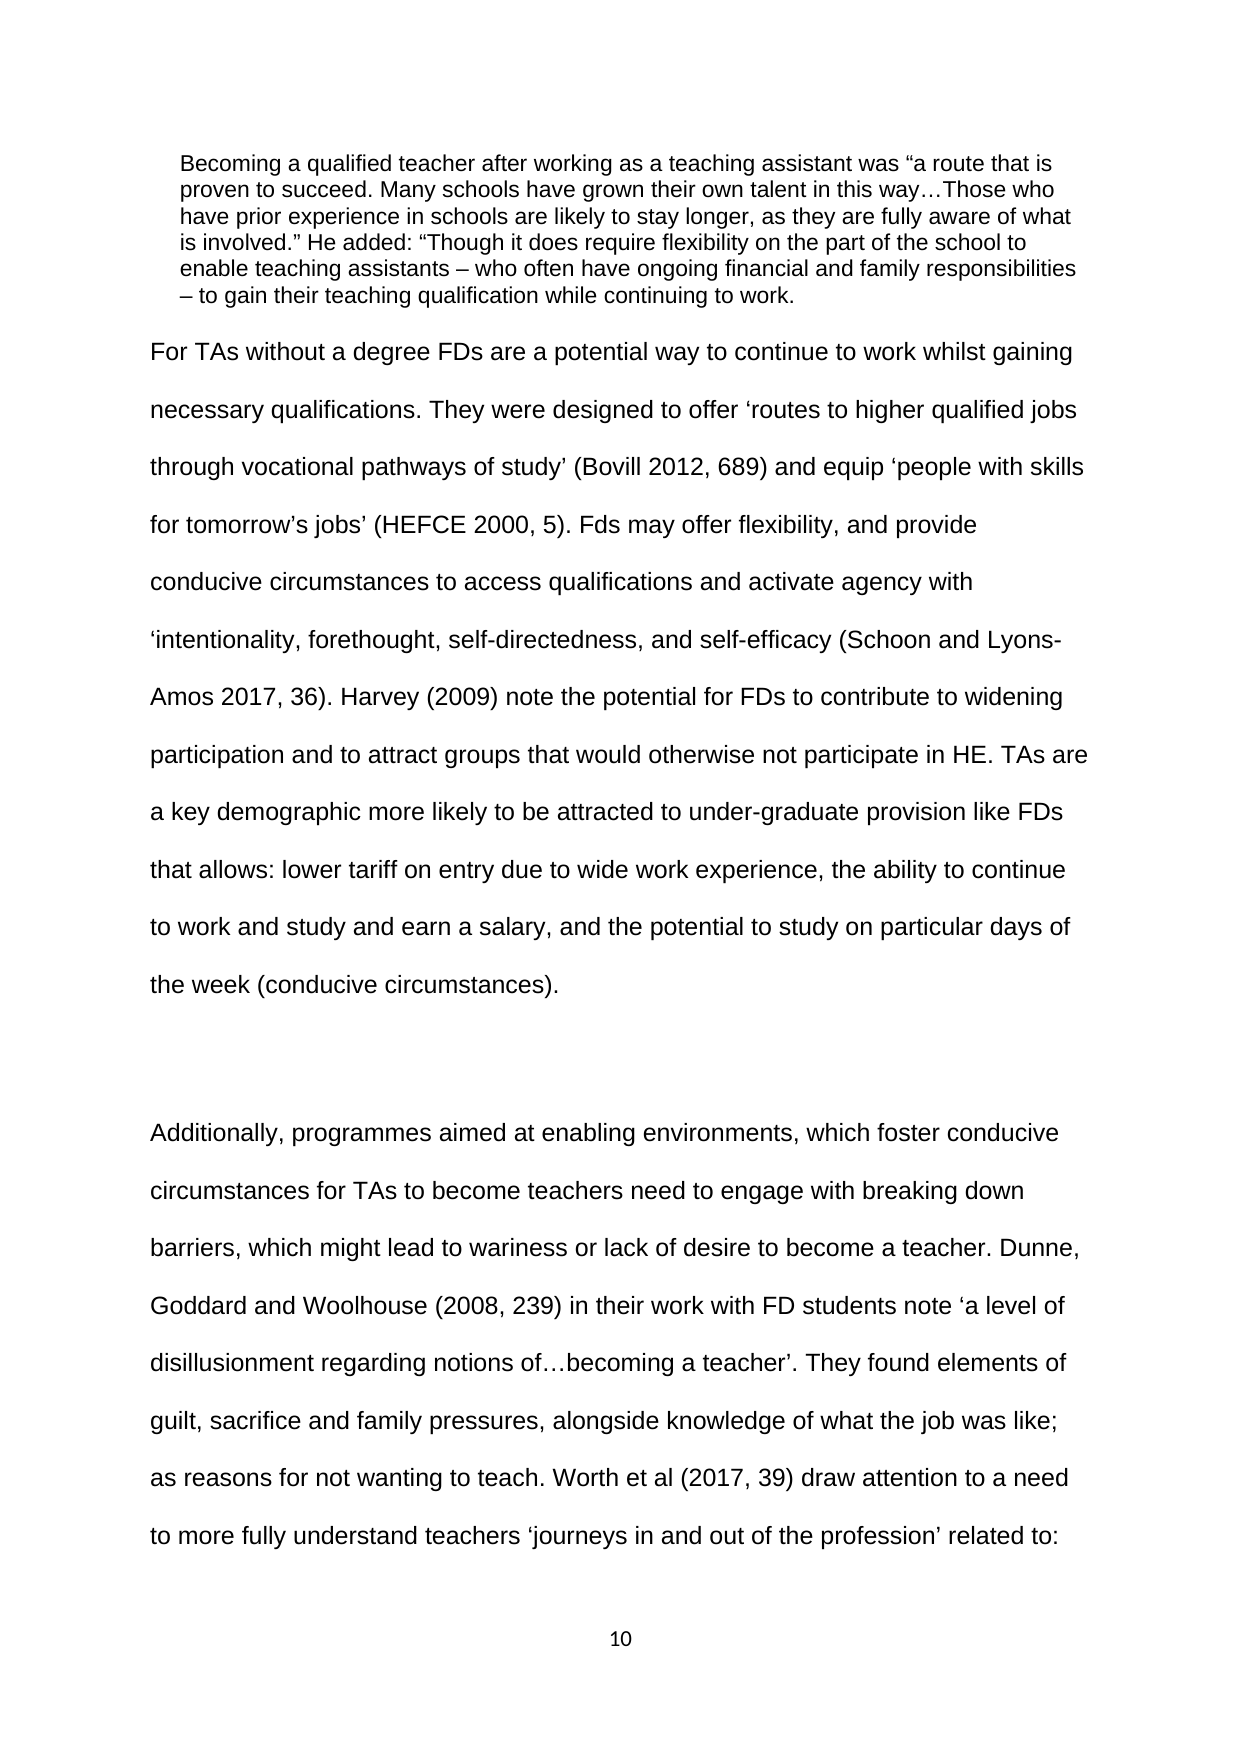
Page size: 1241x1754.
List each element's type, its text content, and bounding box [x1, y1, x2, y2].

text For TAs without a degree FDs are a potential way to continue to work whilst gaining necessary qualifications. They were designed to offer ‘routes to higher qualified jobs through vocational pathways of study’ (Bovill 2012, 689) and equip ‘people with skills for tomorrow’s jobs’ (HEFCE 2000, 5). Fds may offer flexibility, and provide conducive circumstances to access qualifications and activate agency with ‘intentionality, forethought, self-directedness, and self-efficacy (Schoon and Lyons-Amos 2017, 36). Harvey (2009) note the potential for FDs to contribute to widening participation and to attract groups that would otherwise not participate in HE. TAs are a key demographic more likely to be attracted to under-graduate provision like FDs that allows: lower tariff on entry due to wide work experience, the ability to continue to work and study and earn a salary, and the potential to study on particular days of the week (conducive circumstances). [150, 337, 1090, 998]
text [150, 1118, 1090, 1549]
text Becoming a qualified teacher after working as a teaching assistant was “a route that is proven to succeed. Many schools have grown their own talent in this way…Those who have prior experience in schools are likely to stay longer, as they are fully aware of what is involved.” He added: “Though it does require flexibility on the part of the school to enable teaching assistants – who often have ongoing financial and family responsibilities – to gain their teaching qualification while continuing to work. [179, 150, 1090, 308]
